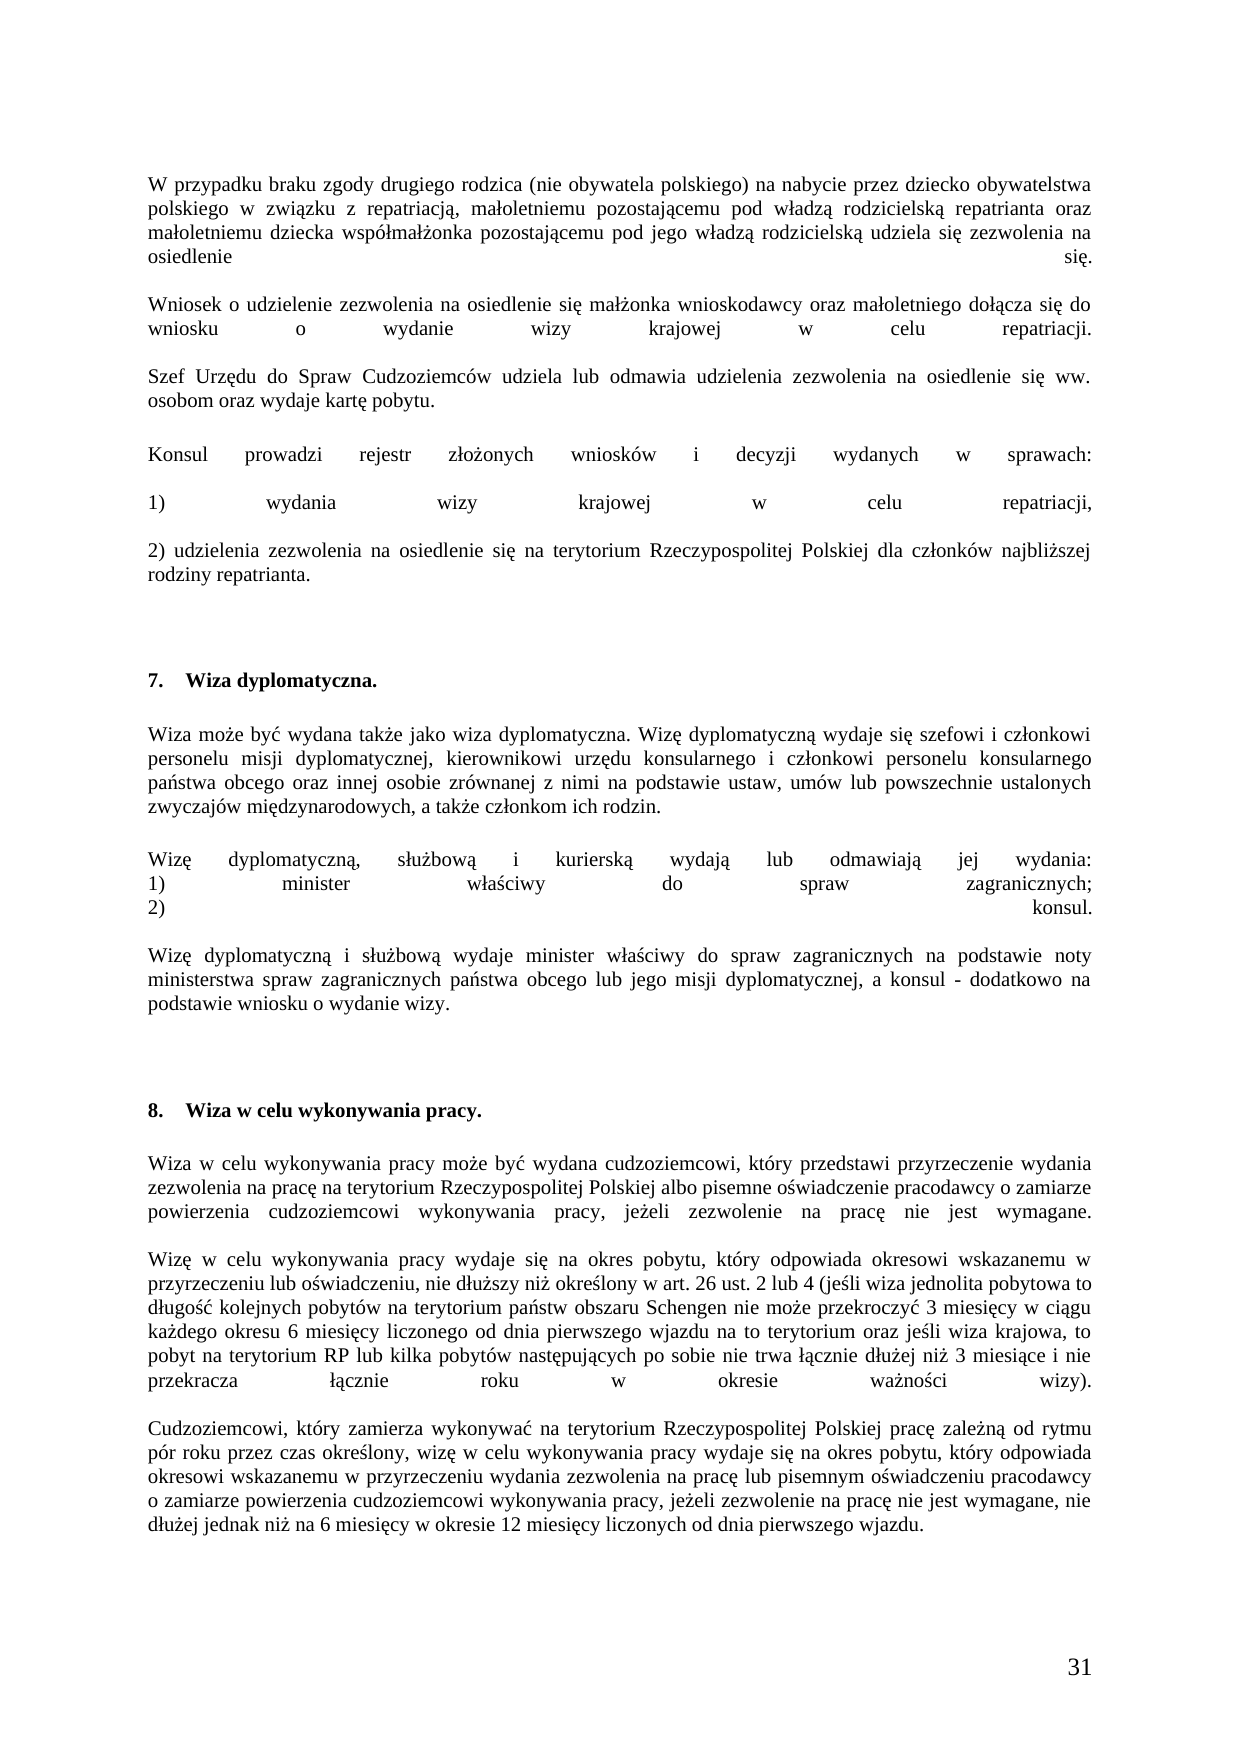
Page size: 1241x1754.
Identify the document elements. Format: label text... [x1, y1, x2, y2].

text Konsul prowadzi rejestr złożonych wniosków i decyzji wydanych w sprawach: 1) wydania wizy krajowej w celu repatriacji, 2) udzielenia zezwolenia na osiedlenie się na terytorium Rzeczypospolitej Polskiej dla członków najbliższej rodziny repatrianta. [148, 441, 1093, 586]
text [148, 148, 1093, 412]
text Wiza może być wydana także jako wiza dyplomatyczna. Wizę dyplomatyczną wydaje się szefowi i członkowi personelu misji dyplomatycznej, kierownikowi urzędu konsularnego i członkowi personelu konsularnego państwa obcego oraz innej osobie zrównanej z nimi na podstawie ustaw, umów lub powszechnie ustalonych zwyczajów międzynarodowych, a także członkom ich rodzin. [148, 721, 1093, 818]
list Wiza w celu wykonywania pracy. [148, 1098, 1093, 1122]
text Wizę dyplomatyczną, służbową i kurierską wydają lub odmawiają jej wydania: 1) minister właściwy do spraw zagranicznych; 2) konsul. Wizę dyplomatyczną i służbową wydaje minister właściwy do spraw zagranicznych na podstawie noty ministerstwa spraw zagranicznych państwa obcego lub jego misji dyplomatycznej, a konsul - dodatkowo na podstawie wniosku o wydanie wizy. [148, 847, 1093, 1015]
text Wiza w celu wykonywania pracy może być wydana cudzoziemcowi, który przedstawi przyrzeczenie wydania zezwolenia na pracę na terytorium Rzeczypospolitej Polskiej albo pisemne oświadczenie pracodawcy o zamiarze powierzenia cudzoziemcowi wykonywania pracy, jeżeli zezwolenie na pracę nie jest wymagane. Wizę w celu wykonywania pracy wydaje się na okres pobytu, który odpowiada okresowi wskazanemu w przyrzeczeniu lub oświadczeniu, nie dłuższy niż określony w art. 26 ust. 2 lub 4 (jeśli wiza jednolita pobytowa to długość kolejnych pobytów na terytorium państw obszaru Schengen nie może przekroczyć 3 miesięcy w ciągu każdego okresu 6 miesięcy liczonego od dnia pierwszego wjazdu na to terytorium oraz jeśli wiza krajowa, to pobyt na terytorium RP lub kilka pobytów następujących po sobie nie trwa łącznie dłużej niż 3 miesiące i nie przekracza łącznie roku w okresie ważności wizy). Cudzoziemcowi, który zamierza wykonywać na terytorium Rzeczypospolitej Polskiej pracę zależną od rytmu pór roku przez czas określony, wizę w celu wykonywania pracy wydaje się na okres pobytu, który odpowiada okresowi wskazanemu w przyrzeczeniu wydania zezwolenia na pracę lub pisemnym oświadczeniu pracodawcy o zamiarze powierzenia cudzoziemcowi wykonywania pracy, jeżeli zezwolenie na pracę nie jest wymagane, nie dłużej jednak niż na 6 miesięcy w okresie 12 miesięcy liczonych od dnia pierwszego wjazdu. [148, 1151, 1093, 1536]
list Wiza dyplomatyczna. [148, 668, 1093, 692]
